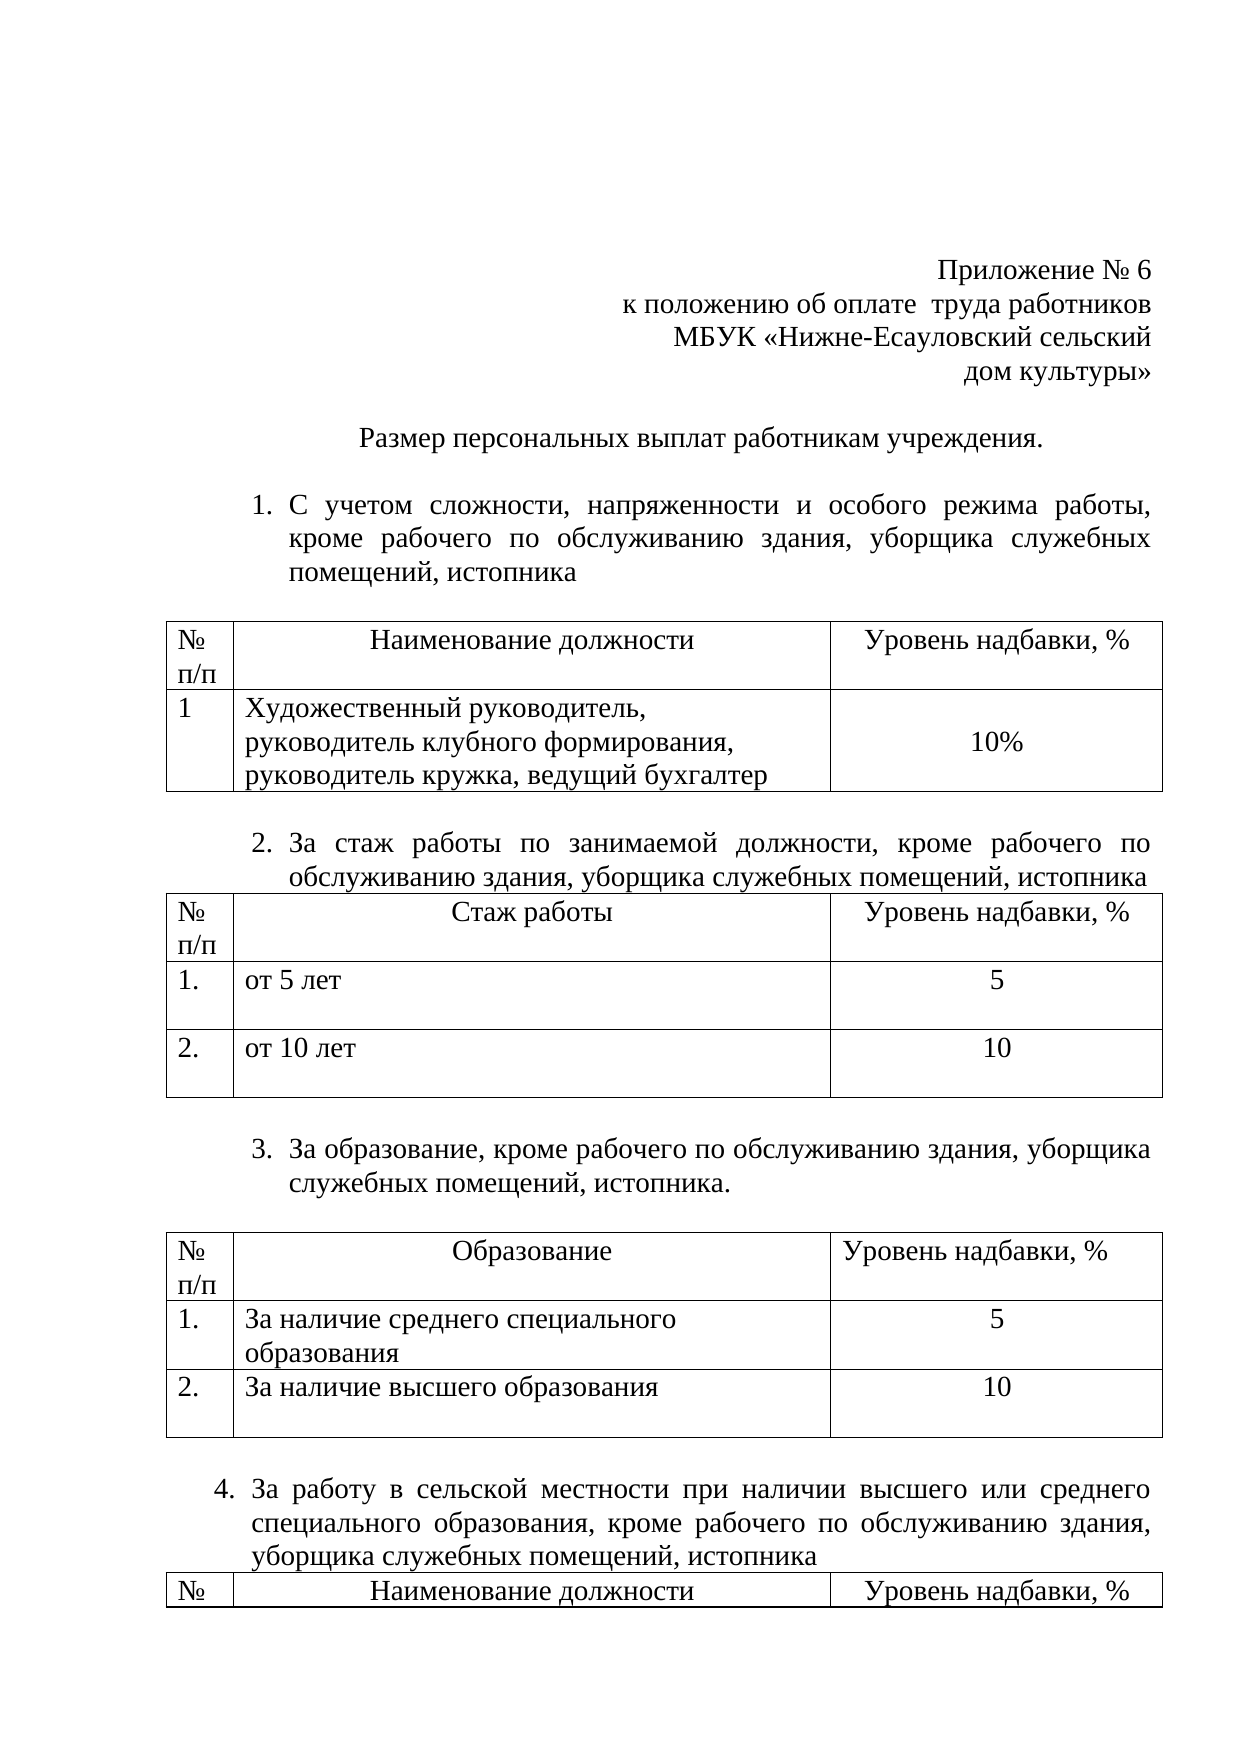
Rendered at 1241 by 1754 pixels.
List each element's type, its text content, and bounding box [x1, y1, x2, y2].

table_cell 10 [831, 1370, 1162, 1437]
table_header Наименование должности [234, 622, 830, 689]
list За работу в сельской местности при наличии высшего или среднего специального образования, кроме рабочего по обслуживанию здания, уборщика служебных помещений, истопника [213, 1471, 1152, 1572]
table_cell Художественный руководитель, руководитель клубного формирования, руководитель кружка, ведущий бухгалтер [234, 690, 830, 791]
table_header Образование [234, 1233, 830, 1300]
table_header Уровень надбавки, % [831, 622, 1162, 689]
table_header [234, 1573, 830, 1606]
text МБУК «Нижне-Есауловский сельский дом культуры» [620, 319, 1152, 386]
text Приложение № 6 [620, 252, 1152, 286]
table_cell от 5 лет [234, 962, 830, 1029]
table_cell 2. [167, 1030, 233, 1097]
table_header № п/п [167, 1573, 233, 1606]
table_cell 5 [831, 1301, 1162, 1368]
table_header № п/п [167, 894, 233, 961]
list За стаж работы по занимаемой должности, кроме рабочего по обслуживанию здания, уборщика служебных помещений, истопника [251, 826, 1152, 893]
table_header Уровень надбавки, % [831, 894, 1162, 961]
table_cell 10% [831, 690, 1162, 791]
table_cell За наличие высшего образования [234, 1370, 830, 1437]
text Размер персональных выплат работникам учреждения. [177, 420, 1152, 453]
table_header Уровень надбавки, % [831, 1233, 1162, 1300]
table_header Стаж работы [234, 894, 830, 961]
list С учетом сложности, напряженности и особого режима работы, кроме рабочего по обслуживанию здания, уборщика служебных помещений, истопника [251, 487, 1152, 588]
table_cell 1 [167, 690, 233, 791]
table_cell 1. [167, 1301, 233, 1368]
table_header № п/п [167, 622, 233, 689]
table_cell 10 [831, 1030, 1162, 1097]
table_header № п/п [167, 1233, 233, 1300]
table_cell 1. [167, 962, 233, 1029]
table_cell За наличие среднего специального образования [234, 1301, 830, 1368]
table_cell от 10 лет [234, 1030, 830, 1097]
table_cell 2. [167, 1370, 233, 1437]
list За образование, кроме рабочего по обслуживанию здания, уборщика служебных помещений, истопника. [251, 1132, 1152, 1199]
text к положению об оплате труда работников [620, 286, 1152, 319]
table_header Уровень надбавки, % [831, 1573, 1162, 1606]
table_cell 5 [831, 962, 1162, 1029]
